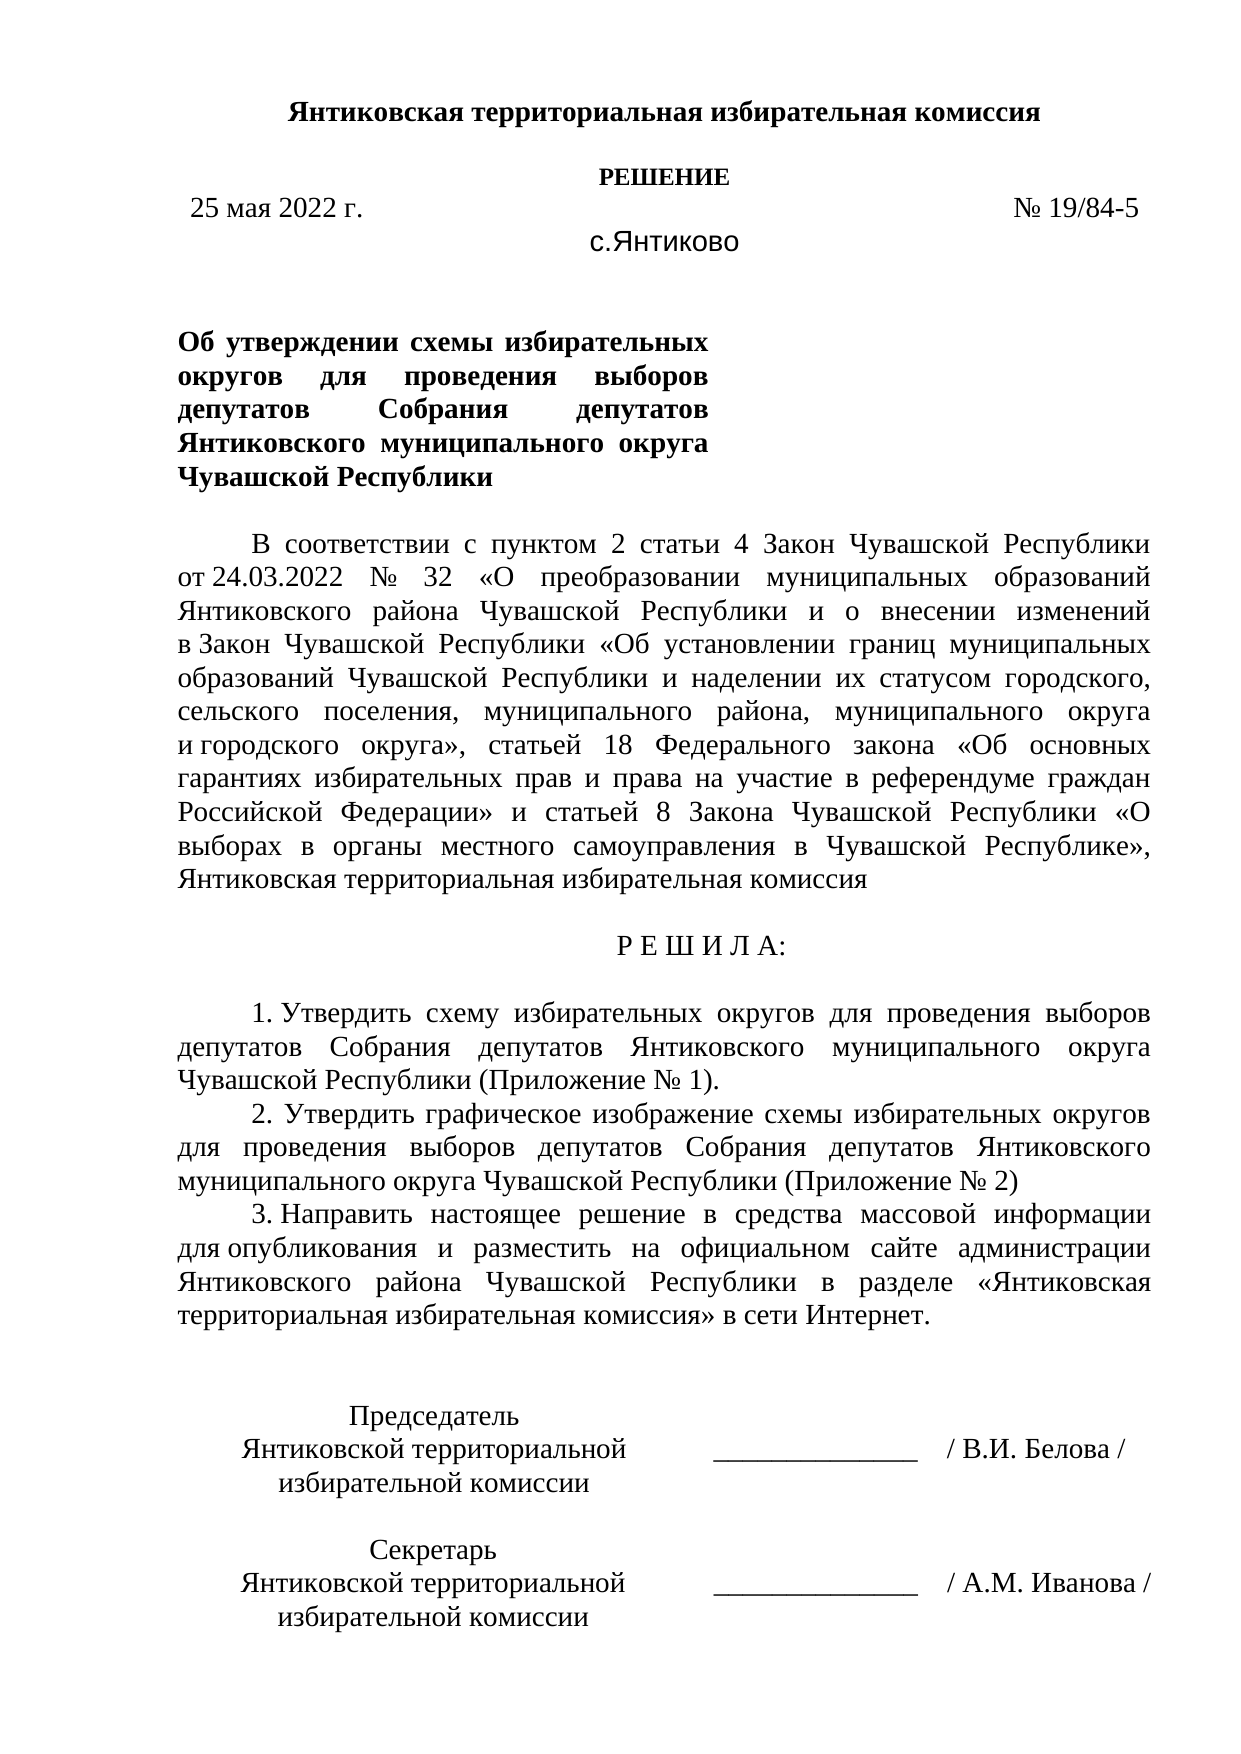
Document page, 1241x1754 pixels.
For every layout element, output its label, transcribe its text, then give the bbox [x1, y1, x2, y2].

text РЕШЕНИЕ [177, 162, 1152, 190]
text с.Янтиково [177, 224, 1152, 257]
table_header Председатель Янтиковской территориальной избирательной комиссии [166, 1398, 702, 1498]
text 25 мая 2022 г. № 19/84-5 [177, 190, 1152, 224]
text Янтиковская территориальная избирательная комиссия [177, 94, 1152, 128]
text В соответствии с пунктом 2 статьи 4 Закон Чувашской Республики от 24.03.2022 № 32 «О преобразовании муниципальных образований Янтиковского района Чувашской Республики и о внесении изменений в Закон Чувашской Республики «Об установлении границ муниципальных образований Чувашской Республики и наделении их статусом городского, сельского поселения, муниципального района, муниципального округа и городского округа», статьей 18 Федерального закона «Об основных гарантиях избирательных прав и права на участие в референдуме граждан Российской Федерации» и статьей 8 Закона Чувашской Республики «О выборах в органы местного самоуправления в Чувашской Республике», Янтиковская территориальная избирательная комиссия [177, 526, 1152, 895]
table_header ______________ / В.И. Белова / [702, 1398, 1196, 1498]
table_header Секретарь Янтиковской территориальной избирательной комиссии [164, 1532, 702, 1633]
text Об утверждении схемы избирательных округов для проведения выборов депутатов Собрания депутатов Янтиковского муниципального округа Чувашской Республики [177, 324, 709, 492]
text 1. Утвердить схему избирательных округов для проведения выборов депутатов Собрания депутатов Янтиковского муниципального округа Чувашской Республики (Приложение № 1). [177, 995, 1152, 1096]
table_header ______________ / А.М. Иванова / [702, 1532, 1196, 1633]
text Р Е Ш И Л А: [177, 928, 1152, 962]
text 2. Утвердить графическое изображение схемы избирательных округов для проведения выборов депутатов Собрания депутатов Янтиковского муниципального округа Чувашской Республики (Приложение № 2) [177, 1096, 1152, 1197]
text 3. Направить настоящее решение в средства массовой информации для опубликования и разместить на официальном сайте администрации Янтиковского района Чувашской Республики в разделе «Янтиковская территориальная избирательная комиссия» в сети Интернет. [177, 1197, 1152, 1331]
